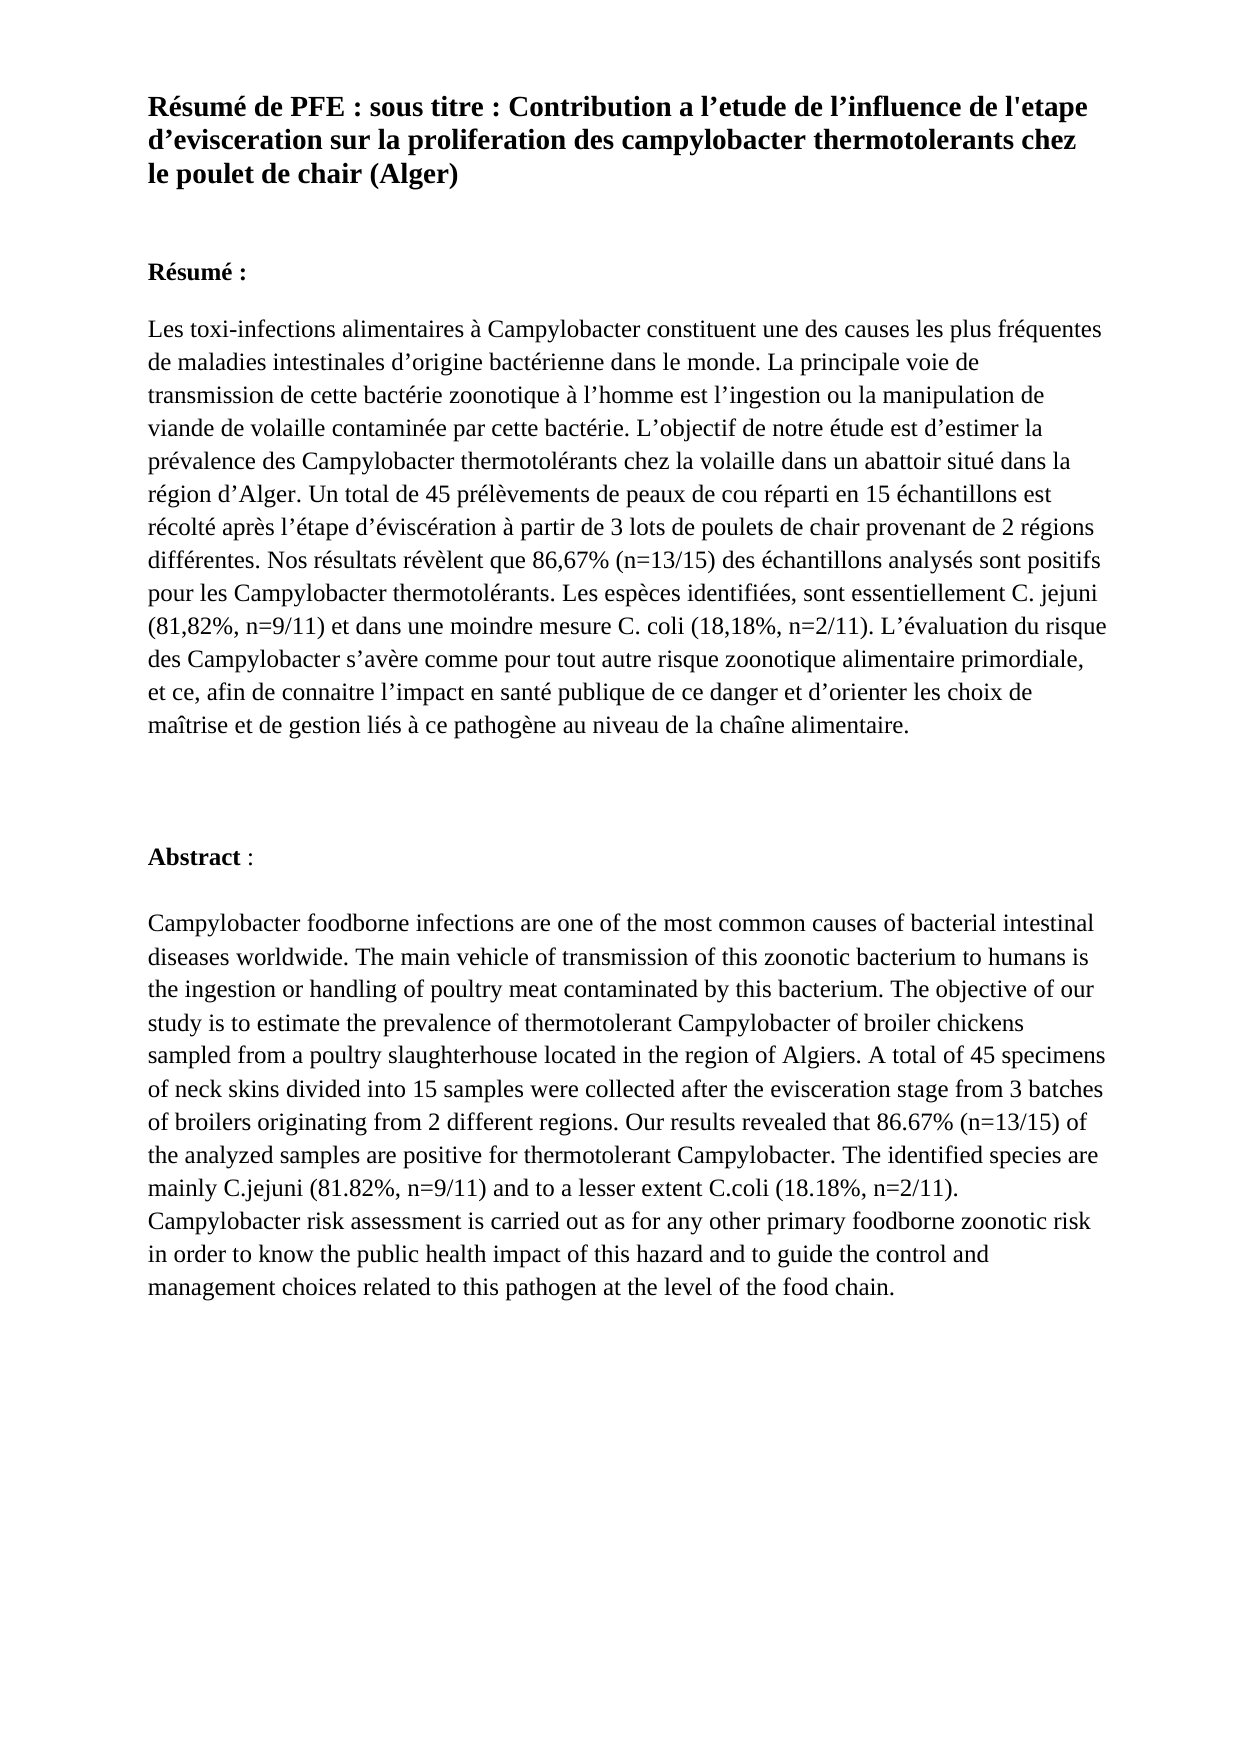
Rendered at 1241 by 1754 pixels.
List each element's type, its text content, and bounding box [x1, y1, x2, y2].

text Abstract : [148, 842, 1107, 871]
text Résumé : [148, 257, 1093, 285]
text Les toxi-infections alimentaires à Campylobacter constituent une des causes les plus fréquentes de maladies intestinales d’origine bactérienne dans le monde. La principale voie de transmission de cette bactérie zoonotique à l’homme est l’ingestion ou la manipulation de viande de volaille contaminée par cette bactérie. L’objectif de notre étude est d’estimer la prévalence des Campylobacter thermotolérants chez la volaille dans un abattoir situé dans la région d’Alger. Un total de 45 prélèvements de peaux de cou réparti en 15 échantillons est récolté après l’étape d’éviscération à partir de 3 lots de poulets de chair provenant de 2 régions différentes. Nos résultats révèlent que 86,67% (n=13/15) des échantillons analysés sont positifs pour les Campylobacter thermotolérants. Les espèces identifiées, sont essentiellement C. jejuni (81,82%, n=9/11) et dans une moindre mesure C. coli (18,18%, n=2/11). L’évaluation du risque des Campylobacter s’avère comme pour tout autre risque zoonotique alimentaire primordiale, et ce, afin de connaitre l’impact en santé publique de ce danger et d’orienter les choix de maîtrise et de gestion liés à ce pathogène au niveau de la chaîne alimentaire. [148, 314, 1107, 739]
text Résumé de PFE : sous titre : Contribution a l’etude de l’influence de l'etape d’evisceration sur la proliferation des campylobacter thermotolerants chez le poulet de chair (Alger) [148, 89, 1093, 189]
text Campylobacter foodborne infections are one of the most common causes of bacterial intestinal diseases worldwide. The main vehicle of transmission of this zoonotic bacterium to humans is the ingestion or handling of poultry meat contaminated by this bacterium. The objective of our study is to estimate the prevalence of thermotolerant Campylobacter of broiler chickens sampled from a poultry slaughterhouse located in the region of Algiers. A total of 45 specimens of neck skins divided into 15 samples were collected after the evisceration stage from 3 batches of broilers originating from 2 different regions. Our results revealed that 86.67% (n=13/15) of the analyzed samples are positive for thermotolerant Campylobacter. The identified species are mainly C.jejuni (81.82%, n=9/11) and to a lesser extent C.coli (18.18%, n=2/11). Campylobacter risk assessment is carried out as for any other primary foodborne zoonotic risk in order to know the public health impact of this hazard and to guide the control and management choices related to this pathogen at the level of the food chain. [148, 908, 1107, 1301]
